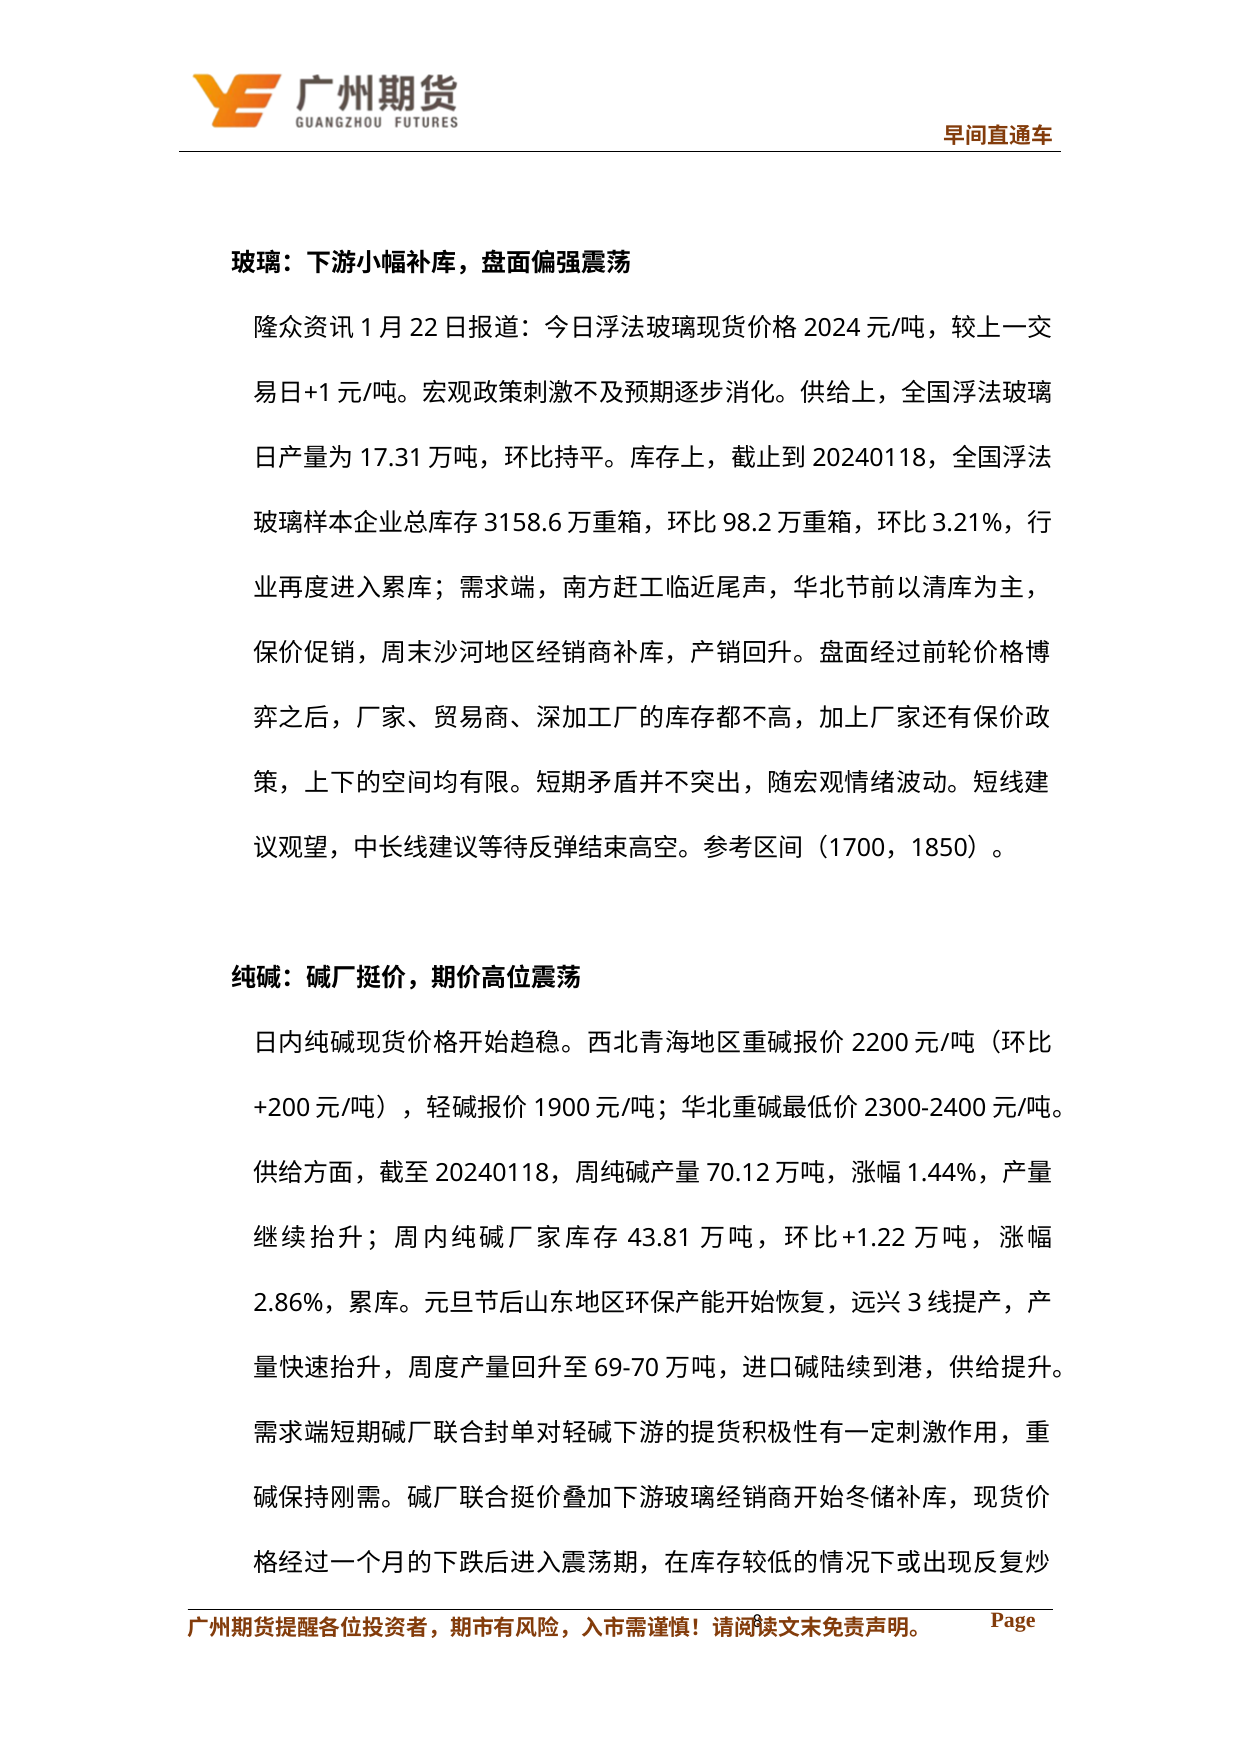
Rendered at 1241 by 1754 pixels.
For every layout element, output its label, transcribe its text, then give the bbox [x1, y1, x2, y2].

picture [187, 61, 479, 139]
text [253, 1008, 1053, 1593]
text 纯碱：碱厂挺价，期价高位震荡 [231, 943, 1053, 1008]
text 隆众资讯1月22日报道：今日浮法玻璃现货价格2024元/吨，较上一交易日+1元/吨。宏观政策刺激不及预期逐步消化。供给上，全国浮法玻璃日产量为17.31万吨，环比持平。库存上，截止到20240118，全国浮法玻璃样本企业总库存3158.6万重箱，环比98.2万重箱，环比3.21%，行业再度进入累库；需求端，南方赶工临近尾声，华北节前以清库为主，保价促销，周末沙河地区经销商补库，产销回升。盘面经过前轮价格博弈之后，厂家、贸易商、深加工厂的库存都不高，加上厂家还有保价政策，上下的空间均有限。短期矛盾并不突出，随宏观情绪波动。短线建议观望，中长线建议等待反弹结束高空。参考区间（1700，1850）。 [253, 293, 1053, 878]
text 玻璃：下游小幅补库，盘面偏强震荡 [231, 228, 1053, 293]
